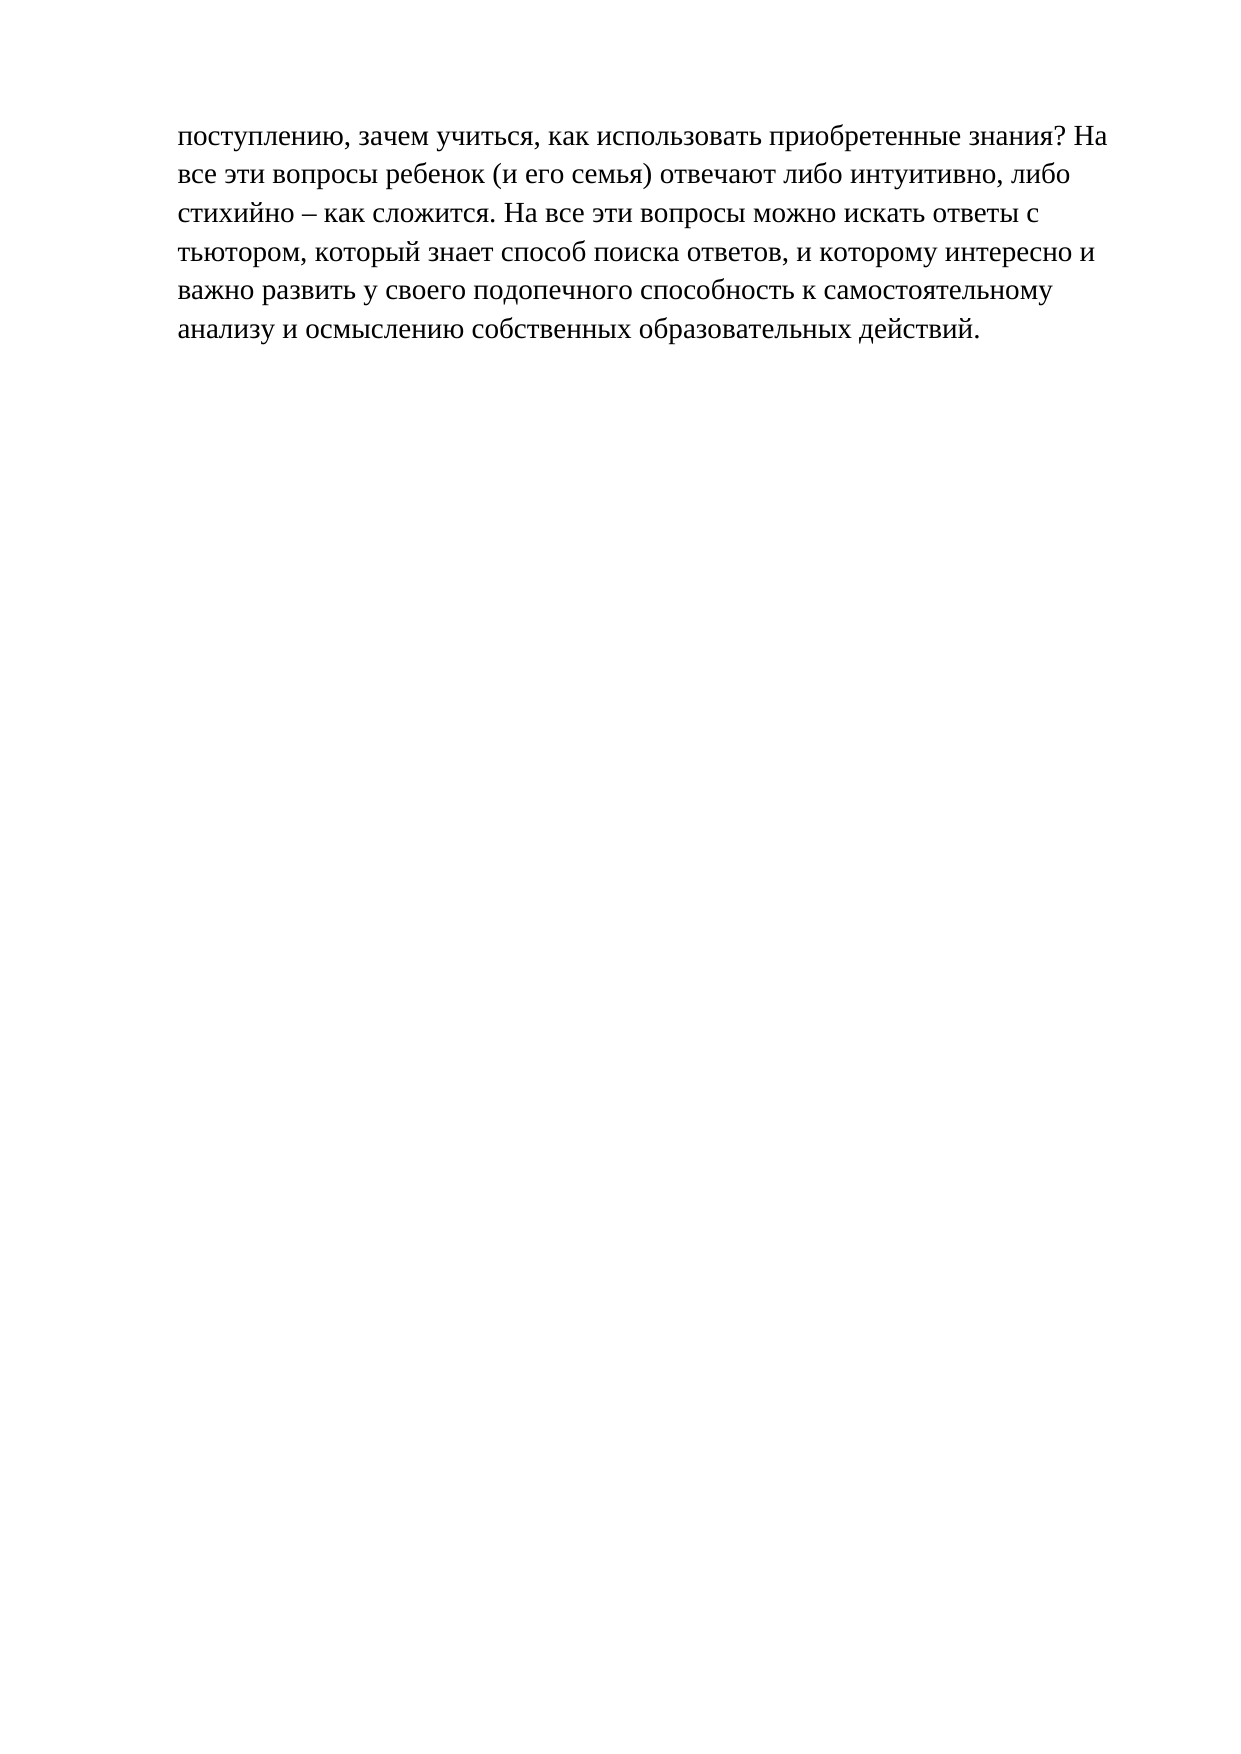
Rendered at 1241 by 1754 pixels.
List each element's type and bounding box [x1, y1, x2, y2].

text [177, 118, 1152, 344]
